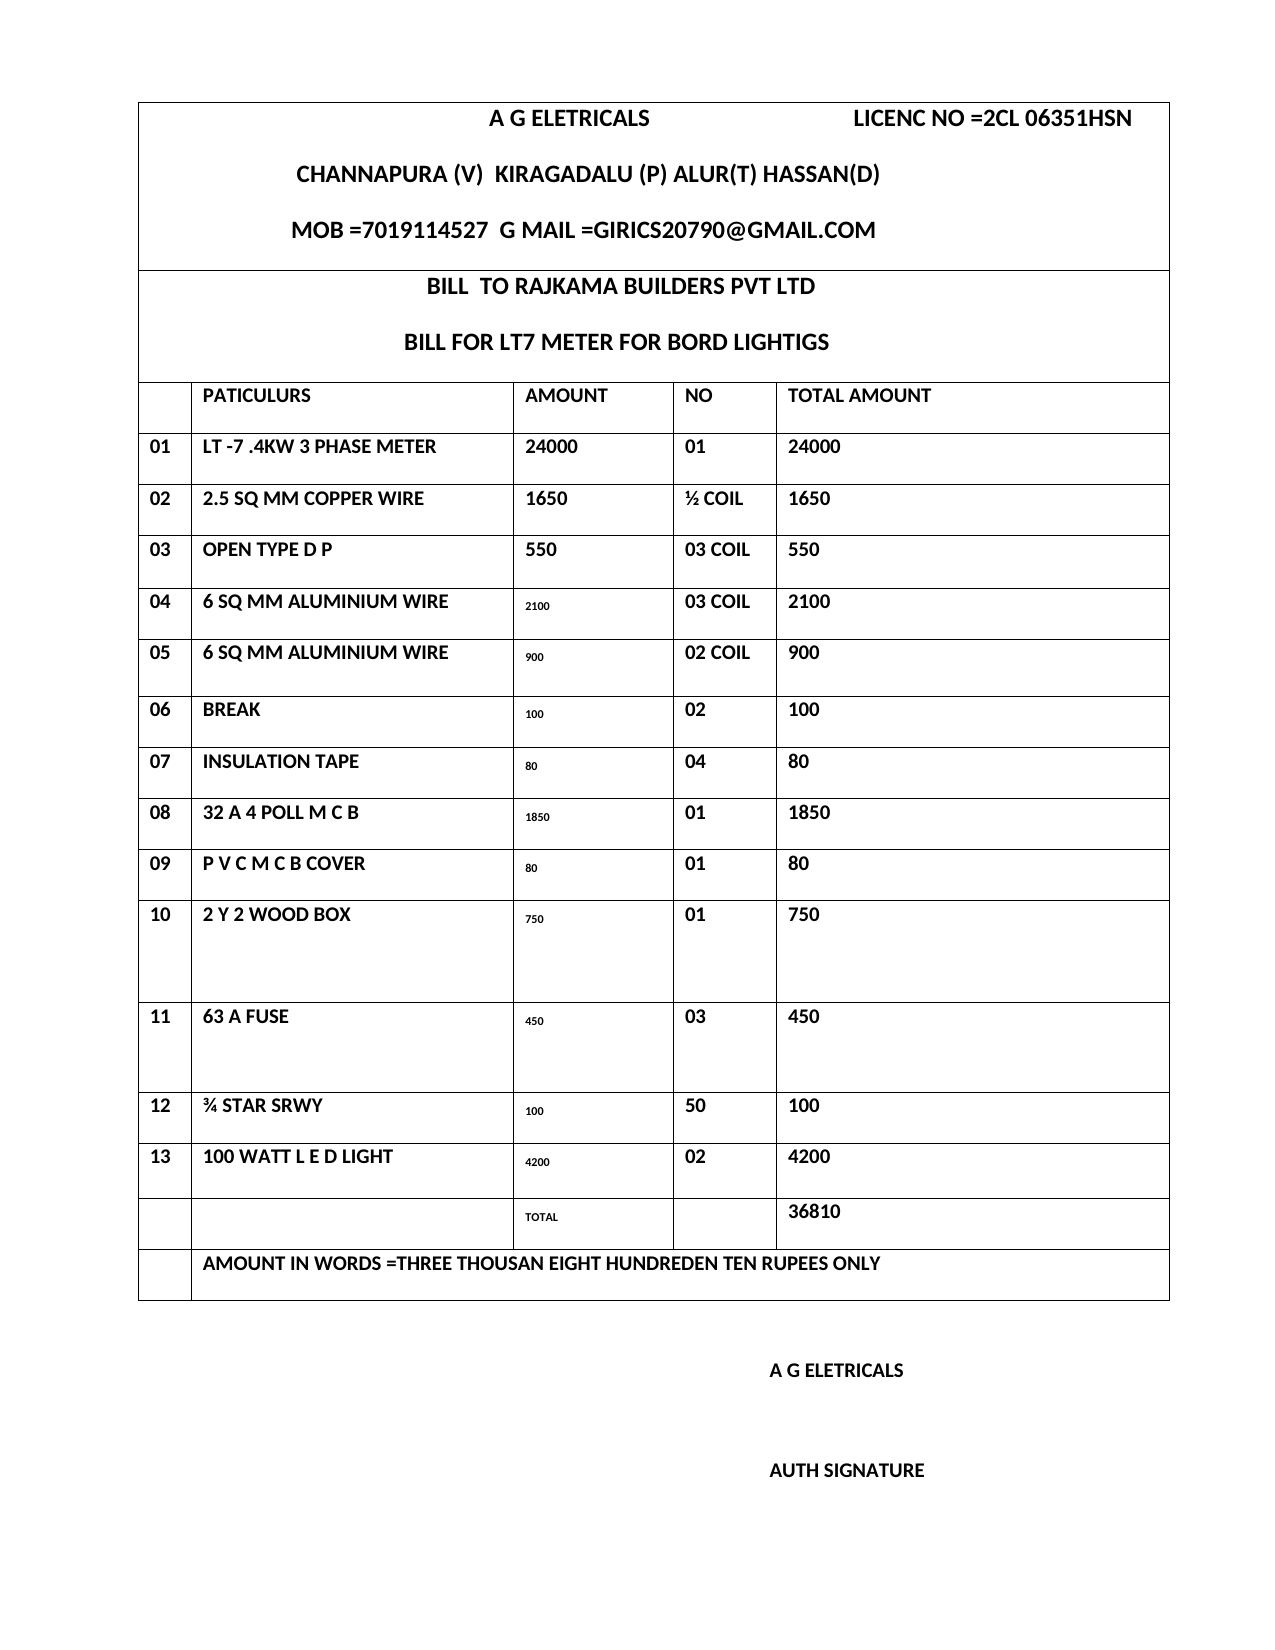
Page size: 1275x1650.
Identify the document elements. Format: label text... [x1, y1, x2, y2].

table_cell 6 SQ MM ALUMINIUM WIRE [192, 640, 513, 696]
table_cell 80 [777, 850, 1169, 900]
table_cell 06 [139, 697, 191, 747]
table_cell 13 [139, 1144, 191, 1198]
table_cell 08 [139, 799, 191, 849]
table_cell OPEN TYPE D P [192, 536, 513, 587]
table_cell 02 [139, 485, 191, 535]
table_cell [192, 1199, 513, 1249]
table_cell TOTAL [514, 1199, 673, 1249]
table_cell 900 [777, 640, 1169, 696]
table_cell 750 [777, 901, 1169, 1002]
table_cell 01 [139, 434, 191, 484]
table_cell 03 [139, 536, 191, 587]
table_cell [139, 1250, 191, 1300]
table_cell 100 [777, 1093, 1169, 1143]
table_cell [139, 383, 191, 433]
table_cell 02 [674, 1144, 776, 1198]
table_cell ½ COIL [674, 485, 776, 535]
table_cell 80 [514, 748, 673, 798]
table_cell 4200 [514, 1144, 673, 1198]
text A G ELETRICALS [150, 1358, 1125, 1383]
table_cell AMOUNT IN WORDS =THREE THOUSAN EIGHT HUNDREDEN TEN RUPEES ONLY [192, 1250, 1169, 1300]
table_cell 1850 [514, 799, 673, 849]
table_cell 04 [674, 748, 776, 798]
table_cell 04 [139, 589, 191, 638]
table_cell 100 WATT L E D LIGHT [192, 1144, 513, 1198]
table_cell 750 [514, 901, 673, 1002]
table_cell 2 Y 2 WOOD BOX [192, 901, 513, 1002]
table_cell 100 [514, 697, 673, 747]
table_cell TOTAL AMOUNT [777, 383, 1169, 433]
table_cell ¾ STAR SRWY [192, 1093, 513, 1143]
table_cell P V C M C B COVER [192, 850, 513, 900]
table_cell 03 COIL [674, 536, 776, 587]
table_cell INSULATION TAPE [192, 748, 513, 798]
table_cell 450 [777, 1003, 1169, 1092]
table_cell 07 [139, 748, 191, 798]
table_cell 32 A 4 POLL M C B [192, 799, 513, 849]
table_cell 4200 [777, 1144, 1169, 1198]
table_cell [139, 1199, 191, 1249]
table_cell 2.5 SQ MM COPPER WIRE [192, 485, 513, 535]
table_cell PATICULURS [192, 383, 513, 433]
table_cell 02 [674, 697, 776, 747]
table_cell 01 [674, 901, 776, 1002]
table_cell 24000 [777, 434, 1169, 484]
table_cell AMOUNT [514, 383, 673, 433]
table_cell 50 [674, 1093, 776, 1143]
table_cell 80 [777, 748, 1169, 798]
table_cell 550 [777, 536, 1169, 587]
table_cell 1650 [514, 485, 673, 535]
table_cell 6 SQ MM ALUMINIUM WIRE [192, 589, 513, 638]
table_cell 1850 [777, 799, 1169, 849]
table_cell 01 [674, 434, 776, 484]
text AUTH SIGNATURE [150, 1458, 1125, 1483]
table_cell 36810 [777, 1199, 1169, 1249]
table_cell 450 [514, 1003, 673, 1092]
table_header A G ELETRICALS LICENC NO =2CL 06351HSN CHANNAPURA (V) KIRAGADALU (P) ALUR(T) HASSAN(D) MOB =7019114527 G MAIL =GIRICS20790@GMAIL.COM [139, 103, 1169, 269]
table_cell 100 [777, 697, 1169, 747]
table_cell 2100 [514, 589, 673, 638]
table_cell 01 [674, 850, 776, 900]
table_cell 100 [514, 1093, 673, 1143]
table_cell BREAK [192, 697, 513, 747]
table_cell NO [674, 383, 776, 433]
table_cell 63 A FUSE [192, 1003, 513, 1092]
table_cell 1650 [777, 485, 1169, 535]
table_cell 01 [674, 799, 776, 849]
table_cell 02 COIL [674, 640, 776, 696]
table_cell 09 [139, 850, 191, 900]
table_cell BILL TO RAJKAMA BUILDERS PVT LTD BILL FOR LT7 METER FOR BORD LIGHTIGS [139, 271, 1169, 382]
table_cell 11 [139, 1003, 191, 1092]
table_cell 12 [139, 1093, 191, 1143]
table_cell 03 [674, 1003, 776, 1092]
table_cell 05 [139, 640, 191, 696]
table_cell 24000 [514, 434, 673, 484]
table_cell 10 [139, 901, 191, 1002]
table_cell 03 COIL [674, 589, 776, 638]
table_cell 900 [514, 640, 673, 696]
table_cell LT -7 .4KW 3 PHASE METER [192, 434, 513, 484]
table_cell 80 [514, 850, 673, 900]
table_cell 550 [514, 536, 673, 587]
table_cell [674, 1199, 776, 1249]
table_cell 2100 [777, 589, 1169, 638]
